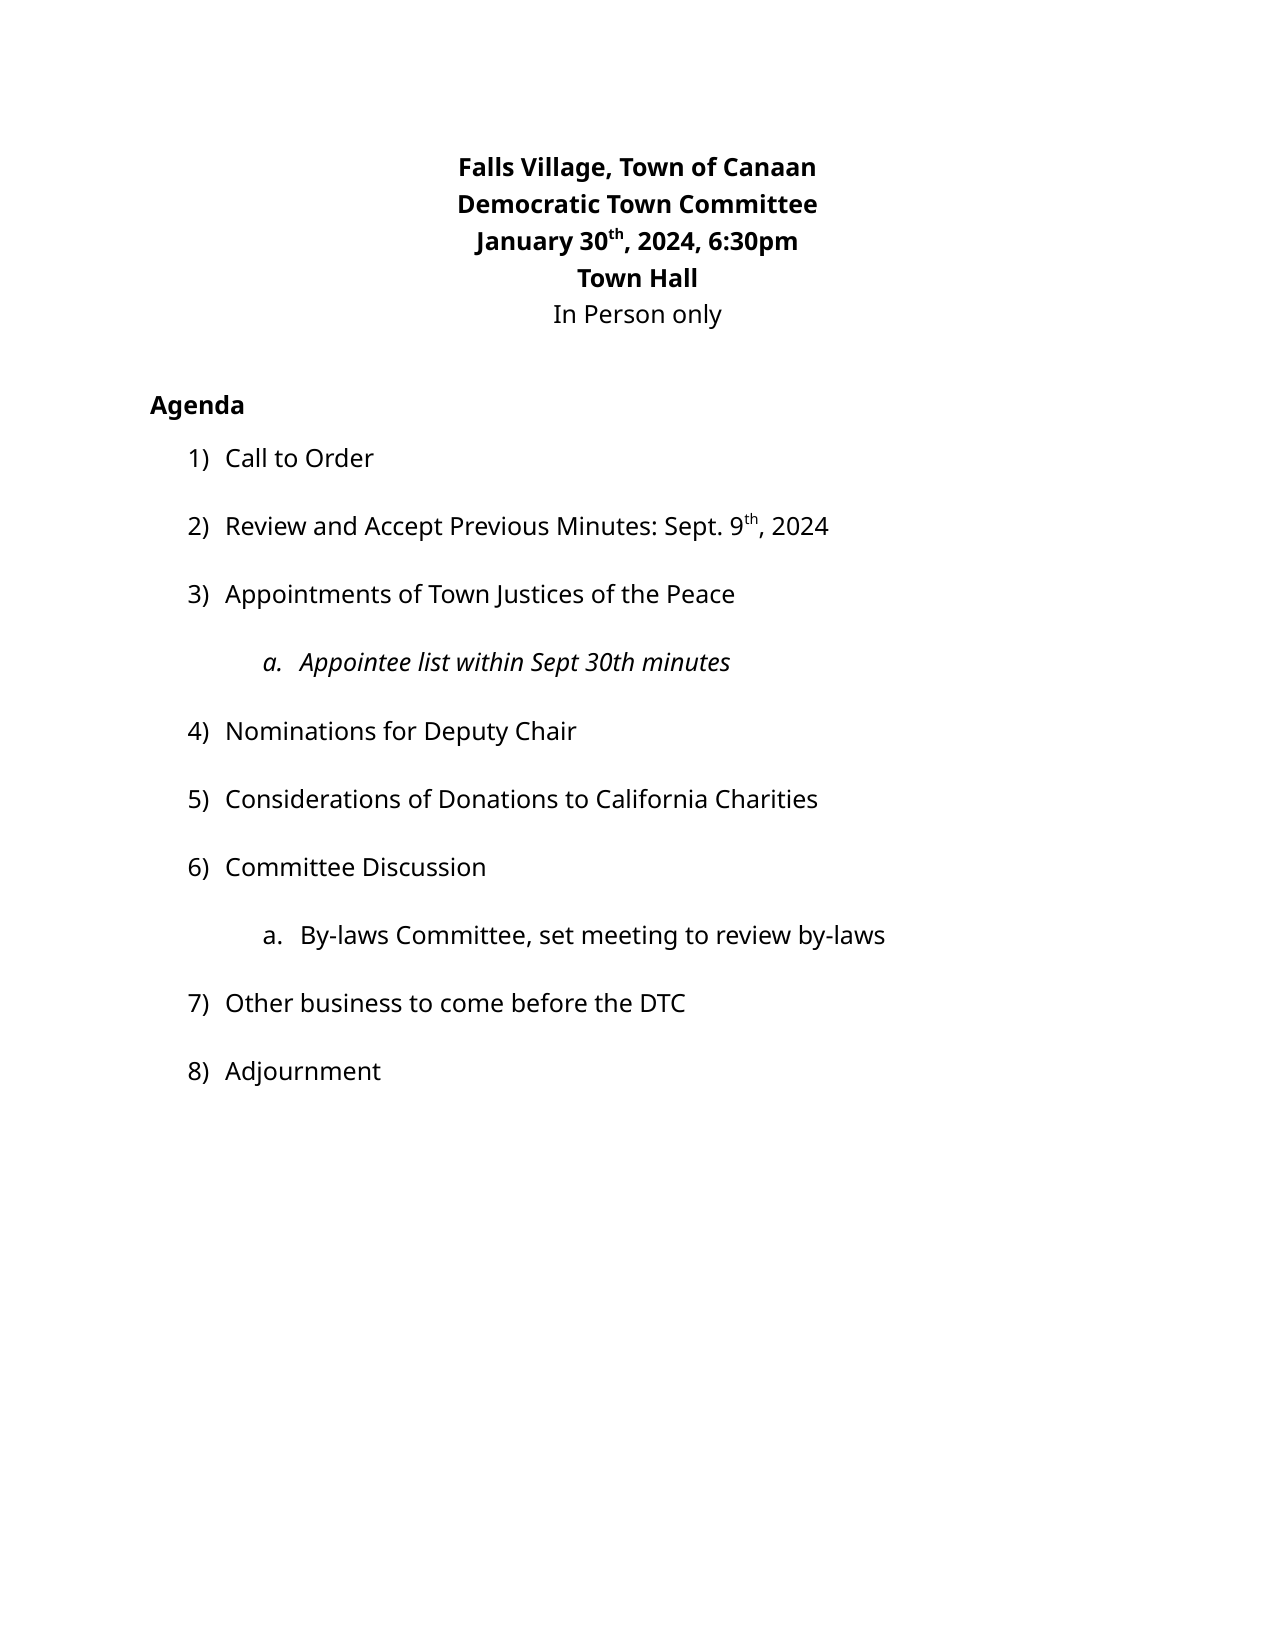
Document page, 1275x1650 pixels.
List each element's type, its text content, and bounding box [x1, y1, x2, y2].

list Call to Order [187, 441, 1125, 475]
list Appointee list within Sept 30th minutes [262, 645, 1125, 679]
text Town Hall [150, 260, 1125, 294]
list By-laws Committee, set meeting to review by-laws [262, 918, 1125, 952]
text Agenda [150, 387, 1125, 421]
list Committee Discussion [187, 849, 1125, 883]
list Nominations for Deputy Chair [187, 713, 1125, 747]
text Falls Village, Town of Canaan [150, 150, 1125, 184]
text January 30th, 2024, 6:30pm [150, 223, 1125, 258]
list Considerations of Donations to California Charities [187, 781, 1125, 815]
list Other business to come before the DTC [187, 986, 1125, 1020]
list Adjournment [187, 1054, 1125, 1088]
text In Person only [150, 297, 1125, 331]
list Review and Accept Previous Minutes: Sept. 9th, 2024 [187, 509, 1125, 543]
text Democratic Town Committee [150, 187, 1125, 221]
list Appointments of Town Justices of the Peace [187, 577, 1125, 611]
